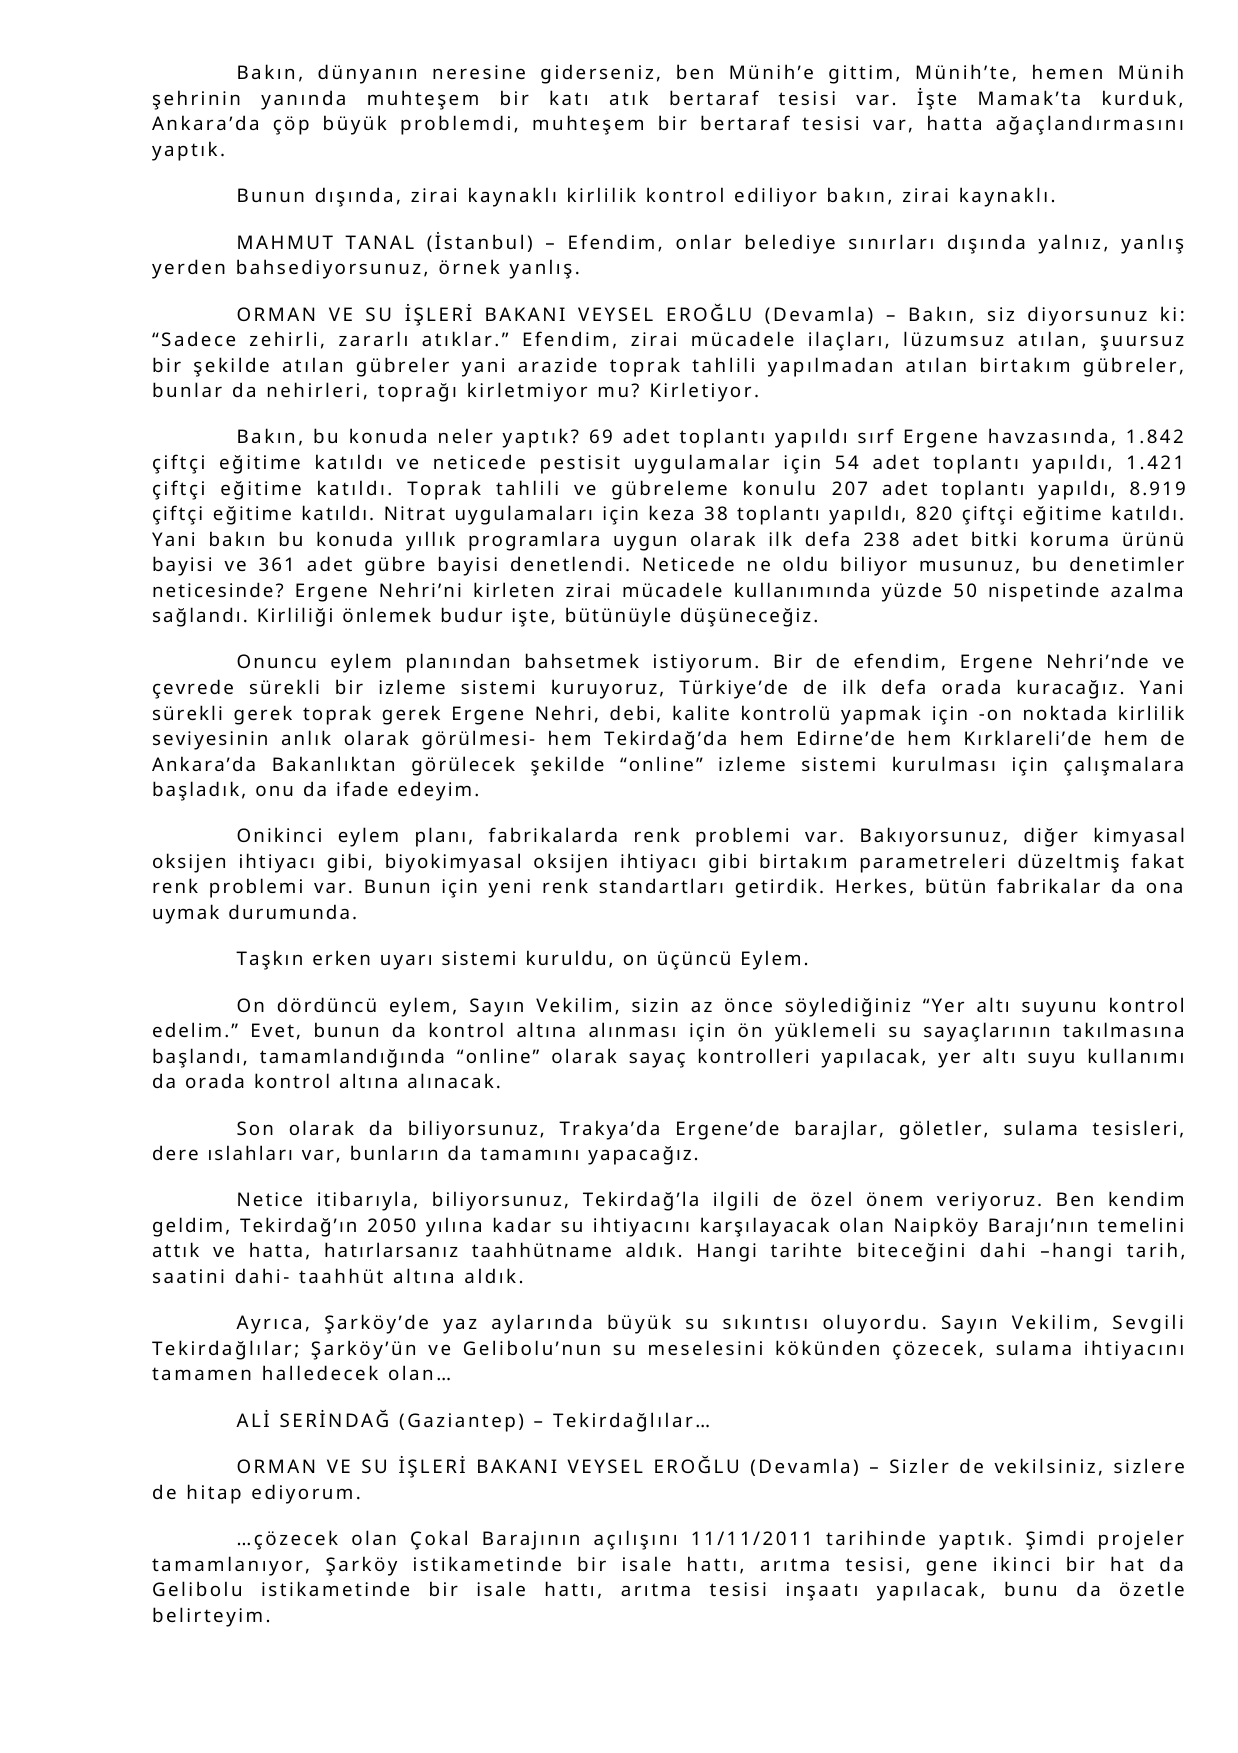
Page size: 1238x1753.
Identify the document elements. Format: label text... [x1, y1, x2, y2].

text ORMAN VE SU İŞLERİ BAKANI VEYSEL EROĞLU (Devamla) – Sizler de vekilsiniz, sizlere de hitap ediyorum. [152, 1453, 1186, 1504]
text Onuncu eylem planından bahsetmek istiyorum. Bir de efendim, Ergene Nehri’nde ve çevrede sürekli bir izleme sistemi kuruyoruz, Türkiye’de de ilk defa orada kuracağız. Yani sürekli gerek toprak gerek Ergene Nehri, debi, kalite kontrolü yapmak için -on noktada kirlilik seviyesinin anlık olarak görülmesi- hem Tekirdağ’da hem Edirne’de hem Kırklareli’de hem de Ankara’da Bakanlıktan görülecek şekilde “online” izleme sistemi kurulması için çalışmalara başladık, onu da ifade edeyim. [152, 649, 1186, 802]
text Son olarak da biliyorsunuz, Trakya’da Ergene’de barajlar, göletler, sulama tesisleri, dere ıslahları var, bunların da tamamını yapacağız. [152, 1115, 1186, 1166]
text Bakın, bu konuda neler yaptık? 69 adet toplantı yapıldı sırf Ergene havzasında, 1.842 çiftçi eğitime katıldı ve neticede pestisit uygulamalar için 54 adet toplantı yapıldı, 1.421 çiftçi eğitime katıldı. Toprak tahlili ve gübreleme konulu 207 adet toplantı yapıldı, 8.919 çiftçi eğitime katıldı. Nitrat uygulamaları için keza 38 toplantı yapıldı, 820 çiftçi eğitime katıldı. Yani bakın bu konuda yıllık programlara uygun olarak ilk defa 238 adet bitki koruma ürünü bayisi ve 361 adet gübre bayisi denetlendi. Neticede ne oldu biliyor musunuz, bu denetimler neticesinde? Ergene Nehri’ni kirleten zirai mücadele kullanımında yüzde 50 nispetinde azalma sağlandı. Kirliliği önlemek budur işte, bütünüyle düşüneceğiz. [152, 424, 1186, 628]
text Bakın, dünyanın neresine giderseniz, ben Münih’e gittim, Münih’te, hemen Münih şehrinin yanında muhteşem bir katı atık bertaraf tesisi var. İşte Mamak’ta kurduk, Ankara’da çöp büyük problemdi, muhteşem bir bertaraf tesisi var, hatta ağaçlandırmasını yaptık. [152, 60, 1186, 162]
text Onikinci eylem planı, fabrikalarda renk problemi var. Bakıyorsunuz, diğer kimyasal oksijen ihtiyacı gibi, biyokimyasal oksijen ihtiyacı gibi birtakım parametreleri düzeltmiş fakat renk problemi var. Bunun için yeni renk standartları getirdik. Herkes, bütün fabrikalar da ona uymak durumunda. [152, 823, 1186, 925]
text Ayrıca, Şarköy’de yaz aylarında büyük su sıkıntısı oluyordu. Sayın Vekilim, Sevgili Tekirdağlılar; Şarköy’ün ve Gelibolu’nun su meselesini kökünden çözecek, sulama ihtiyacını tamamen halledecek olan… [152, 1310, 1186, 1386]
text Taşkın erken uyarı sistemi kuruldu, on üçüncü Eylem. [152, 946, 1186, 971]
text MAHMUT TANAL (İstanbul) – Efendim, onlar belediye sınırları dışında yalnız, yanlış yerden bahsediyorsunuz, örnek yanlış. [152, 229, 1186, 280]
text Bunun dışında, zirai kaynaklı kirlilik kontrol ediliyor bakın, zirai kaynaklı. [152, 183, 1186, 208]
text …çözecek olan Çokal Barajının açılışını 11/11/2011 tarihinde yaptık. Şimdi projeler tamamlanıyor, Şarköy istikametinde bir isale hattı, arıtma tesisi, gene ikinci bir hat da Gelibolu istikametinde bir isale hattı, arıtma tesisi inşaatı yapılacak, bunu da özetle belirteyim. [152, 1525, 1186, 1627]
text On dördüncü eylem, Sayın Vekilim, sizin az önce söylediğiniz “Yer altı suyunu kontrol edelim.” Evet, bunun da kontrol altına alınması için ön yüklemeli su sayaçlarının takılmasına başlandı, tamamlandığında “online” olarak sayaç kontrolleri yapılacak, yer altı suyu kullanımı da orada kontrol altına alınacak. [152, 992, 1186, 1094]
text ORMAN VE SU İŞLERİ BAKANI VEYSEL EROĞLU (Devamla) – Bakın, siz diyorsunuz ki: “Sadece zehirli, zararlı atıklar.” Efendim, zirai mücadele ilaçları, lüzumsuz atılan, şuursuz bir şekilde atılan gübreler yani arazide toprak tahlili yapılmadan atılan birtakım gübreler, bunlar da nehirleri, toprağı kirletmiyor mu? Kirletiyor. [152, 301, 1186, 403]
text Netice itibarıyla, biliyorsunuz, Tekirdağ’la ilgili de özel önem veriyoruz. Ben kendim geldim, Tekirdağ’ın 2050 yılına kadar su ihtiyacını karşılayacak olan Naipköy Barajı’nın temelini attık ve hatta, hatırlarsanız taahhütname aldık. Hangi tarihte biteceğini dahi –hangi tarih, saatini dahi- taahhüt altına aldık. [152, 1187, 1186, 1289]
text ALİ SERİNDAĞ (Gaziantep) – Tekirdağlılar… [152, 1407, 1186, 1433]
